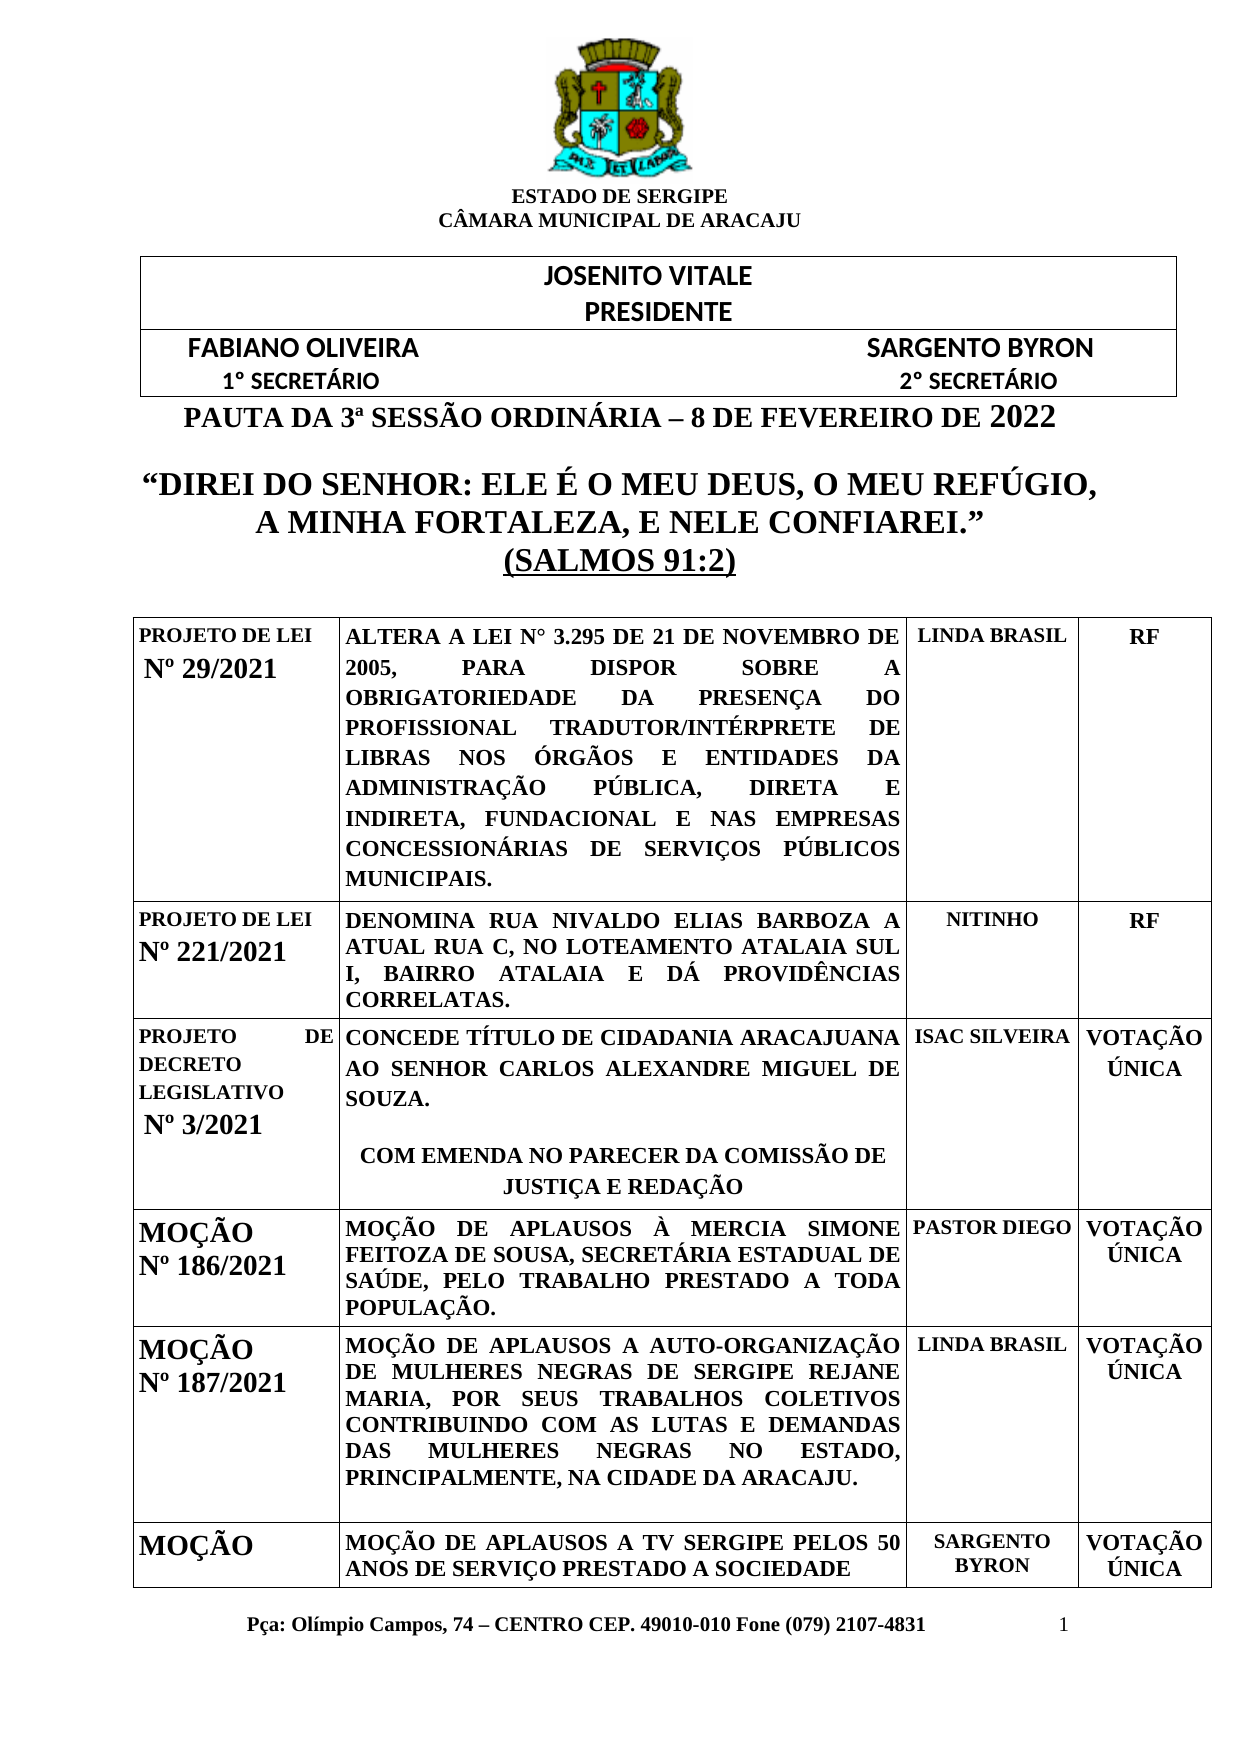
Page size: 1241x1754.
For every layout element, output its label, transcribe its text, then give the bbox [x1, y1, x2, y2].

table_cell MOÇÃO Nº 189/2021 [134, 1523, 339, 1587]
table_cell MOÇÃO DE APLAUSOS A AUTO-ORGANIZAÇÃO DE MULHERES NEGRAS DE SERGIPE REJANE MARIA, POR SEUS TRABALHOS COLETIVOS CONTRIBUINDO COM AS LUTAS E DEMANDAS DAS MULHERES NEGRAS NO ESTADO, PRINCIPALMENTE, NA CIDADE DA ARACAJU. [340, 1327, 906, 1522]
table_cell MOÇÃO Nº 187/2021 [134, 1327, 339, 1522]
table_cell PROJETO DE LEI Nº 221/2021 [134, 902, 339, 1018]
table_header ALTERA A LEI N° 3.295 DE 21 DE NOVEMBRO DE 2005, PARA DISPOR SOBRE A OBRIGATORIEDADE DA PRESENÇA DO PROFISSIONAL TRADUTOR/INTÉRPRETE DE LIBRAS NOS ÓRGÃOS E ENTIDADES DA ADMINISTRAÇÃO PÚBLICA, DIRETA E INDIRETA, FUNDACIONAL E NAS EMPRESAS CONCESSIONÁRIAS DE SERVIÇOS PÚBLICOS MUNICIPAIS. [340, 618, 906, 901]
table_cell NITINHO [907, 902, 1078, 1018]
table_cell LINDA BRASIL [907, 1327, 1078, 1522]
table_cell VOTAÇÃO ÚNICA [1079, 1019, 1211, 1208]
table_cell CONCEDE TÍTULO DE CIDADANIA ARACAJUANA AO SENHOR CARLOS ALEXANDRE MIGUEL DE SOUZA. COM EMENDA NO PARECER DA COMISSÃO DE JUSTIÇA E REDAÇÃO [340, 1019, 906, 1208]
table_cell PASTOR DIEGO [907, 1210, 1078, 1326]
table_header LINDA BRASIL [907, 618, 1078, 901]
table_cell PROJETO DE DECRETO LEGISLATIVO Nº 3/2021 [134, 1019, 339, 1208]
table_cell DENOMINA RUA NIVALDO ELIAS BARBOZA A ATUAL RUA C, NO LOTEAMENTO ATALAIA SUL I, BAIRRO ATALAIA E DÁ PROVIDÊNCIAS CORRELATAS. [340, 902, 906, 1018]
table_header JOSENITO VITALE PRESIDENTE [141, 257, 1176, 328]
table_header PROJETO DE LEI Nº 29/2021 [134, 618, 339, 901]
table_cell FABIANO OLIVEIRA SARGENTO BYRON 1º SECRETÁRIO 2º SECRETÁRIO [141, 330, 1176, 396]
table_cell MOÇÃO Nº 186/2021 [134, 1210, 339, 1326]
table_cell MOÇÃO DE APLAUSOS À MERCIA SIMONE FEITOZA DE SOUSA, SECRETÁRIA ESTADUAL DE SAÚDE, PELO TRABALHO PRESTADO A TODA POPULAÇÃO. [340, 1210, 906, 1326]
table_cell ISAC SILVEIRA [907, 1019, 1078, 1208]
table_cell VOTAÇÃO ÚNICA [1079, 1523, 1211, 1587]
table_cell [340, 1523, 906, 1587]
table_cell VOTAÇÃO ÚNICA [1079, 1210, 1211, 1326]
table_cell RF [1079, 902, 1211, 1018]
table_header RF [1079, 618, 1211, 901]
text PAUTA DA 3ª SESSÃO ORDINÁRIA – 8 DE FEVEREIRO DE 2022 [133, 397, 1106, 435]
text “DIREI DO SENHOR: ELE É O MEU DEUS, O MEU REFÚGIO, A MINHA FORTALEZA, E NELE CONFIAREI.” (SALMOS 91:2) [133, 464, 1106, 579]
table_cell VOTAÇÃO ÚNICA [1079, 1327, 1211, 1522]
table_cell SARGENTO BYRON [907, 1523, 1078, 1587]
